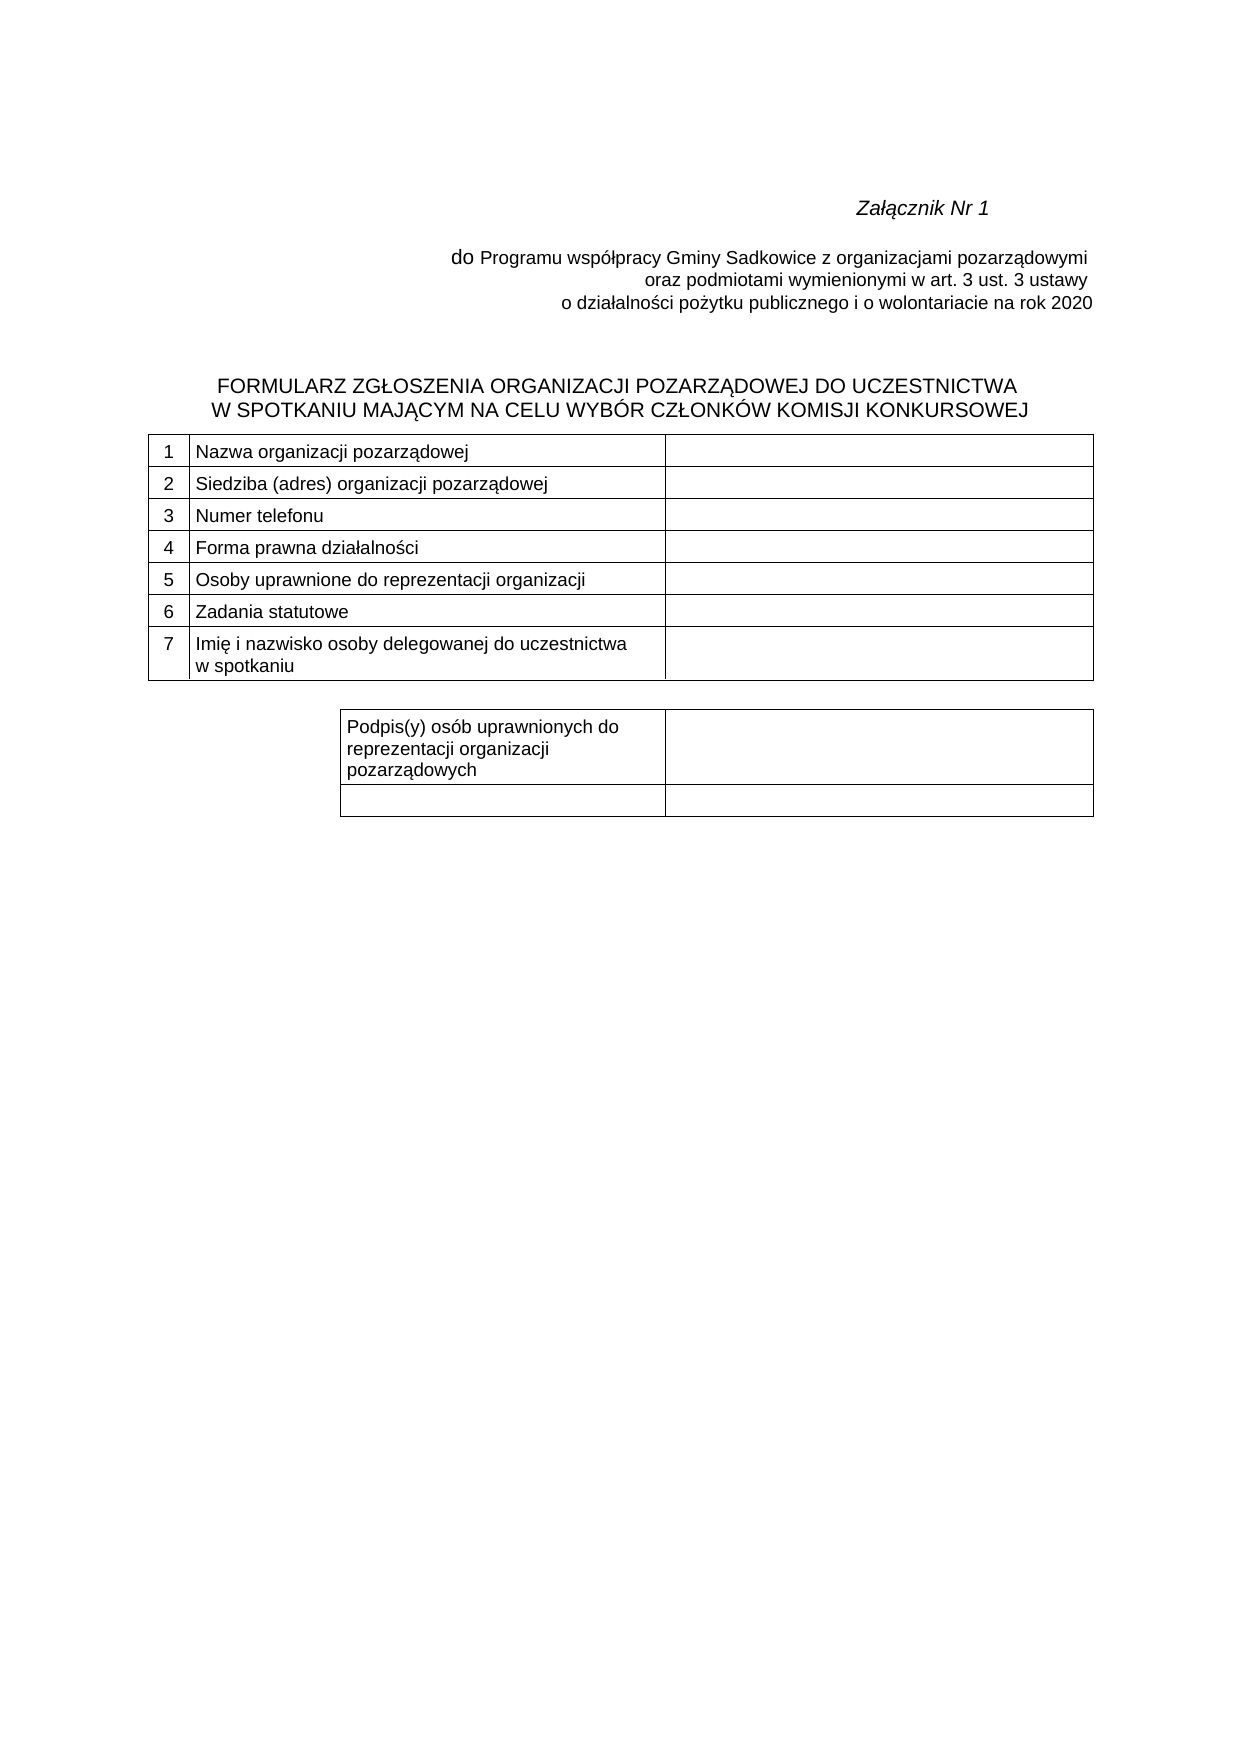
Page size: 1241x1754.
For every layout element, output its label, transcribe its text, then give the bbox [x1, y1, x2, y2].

table_cell [666, 531, 1093, 562]
table_cell 6 [149, 595, 189, 626]
text Załącznik Nr 1 [856, 196, 1093, 219]
table_header Nazwa organizacji pozarządowej [190, 435, 665, 466]
table_header Podpis(y) osób uprawnionych do reprezentacji organizacji pozarządowych [341, 710, 665, 784]
table_cell 4 [149, 531, 189, 562]
table_cell [666, 499, 1093, 530]
table_cell [666, 595, 1093, 626]
table_header [666, 435, 1093, 466]
table_cell [666, 627, 1093, 679]
table_cell 5 [149, 563, 189, 594]
table_header 1 [149, 435, 189, 466]
table_cell Siedziba (adres) organizacji pozarządowej [190, 467, 665, 498]
table_cell 3 [149, 499, 189, 530]
table_cell 2 [149, 467, 189, 498]
table_cell Numer telefonu [190, 499, 665, 530]
table_cell [666, 467, 1093, 498]
table_header [666, 710, 1093, 784]
text do Programu współpracy Gminy Sadkowice z organizacjami pozarządowymi oraz podmiotami wymienionymi w art. 3 ust. 3 ustawy o działalności pożytku publicznego i o wolontariacie na rok 2020 [148, 244, 1093, 313]
table_cell 7 [149, 627, 189, 679]
table_cell Imię i nazwisko osoby delegowanej do uczestnictwa w spotkaniu [190, 627, 665, 679]
text FORMULARZ ZGŁOSZENIA ORGANIZACJI POZARZĄDOWEJ DO UCZESTNICTWA W SPOTKANIU MAJĄCYM NA CELU WYBÓR CZŁONKÓW KOMISJI KONKURSOWEJ [148, 374, 1093, 422]
table_cell Osoby uprawnione do reprezentacji organizacji [190, 563, 665, 594]
table_cell [341, 785, 665, 816]
table_cell [666, 785, 1093, 816]
table_cell Zadania statutowe [190, 595, 665, 626]
table_cell Forma prawna działalności [190, 531, 665, 562]
table_cell [666, 563, 1093, 594]
